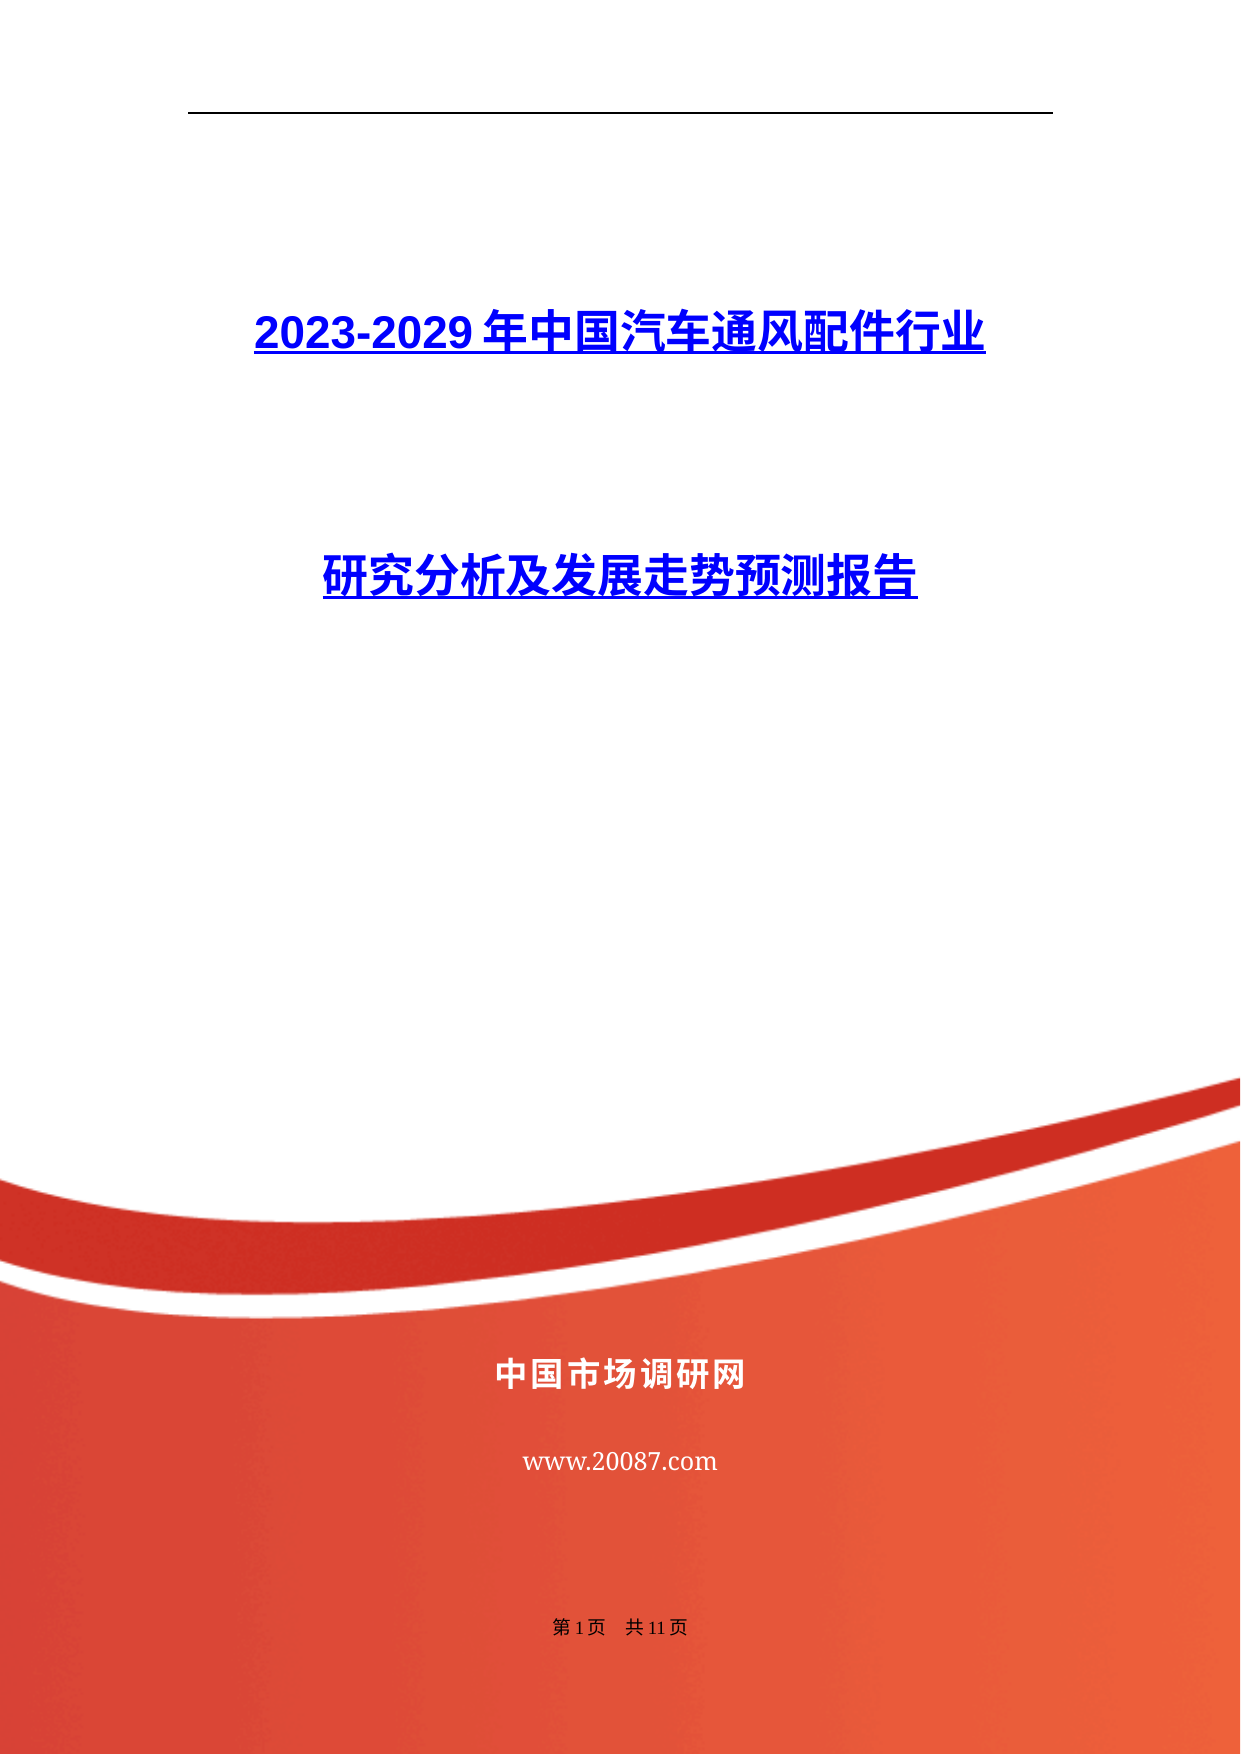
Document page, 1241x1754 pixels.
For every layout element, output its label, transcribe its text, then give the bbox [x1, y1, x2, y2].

text www.20087.com [187, 1428, 1053, 1493]
table_header 2023-2029年中国汽车通风配件行业研究分析及发展走势预测报告 [188, 207, 1053, 773]
picture [0, 1006, 1241, 1754]
subtitle 中国市场调研网 [187, 1339, 1053, 1404]
